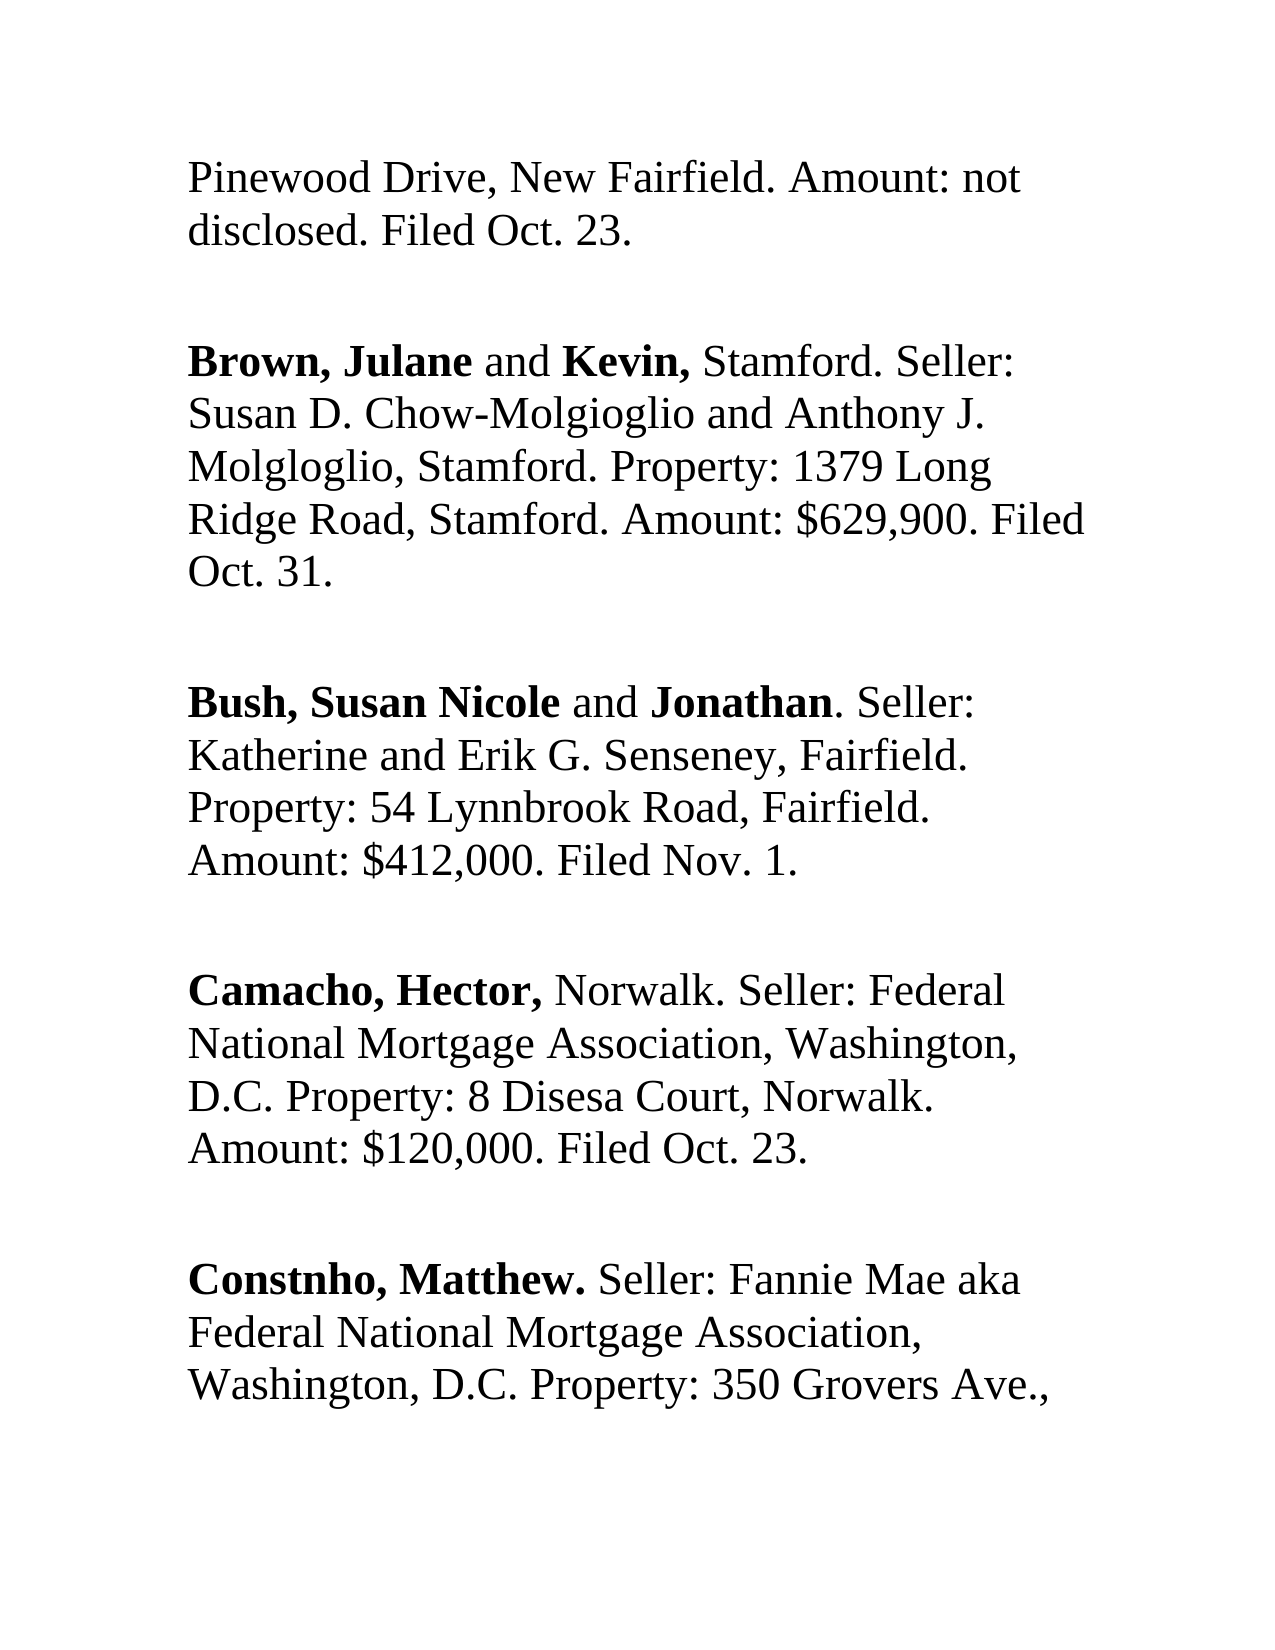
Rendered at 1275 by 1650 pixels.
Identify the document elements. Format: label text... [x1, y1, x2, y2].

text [187, 1251, 1087, 1409]
text Camacho, Hector, Norwalk. Seller: Federal National Mortgage Association, Washington, D.C. Property: 8 Disesa Court, Norwalk. Amount: $120,000. Filed Oct. 23. [187, 963, 1087, 1174]
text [187, 150, 1087, 255]
text Brown, Julane and Kevin, Stamford. Seller: Susan D. Chow-Molgioglio and Anthony J. Molgloglio, Stamford. Property: 1379 Long Ridge Road, Stamford. Amount: $629,900. Filed Oct. 31. [187, 333, 1087, 597]
text Bush, Susan Nicole and Jonathan. Seller: Katherine and Erik G. Senseney, Fairfield. Property: 54 Lynnbrook Road, Fairfield. Amount: $412,000. Filed Nov. 1. [187, 674, 1087, 885]
